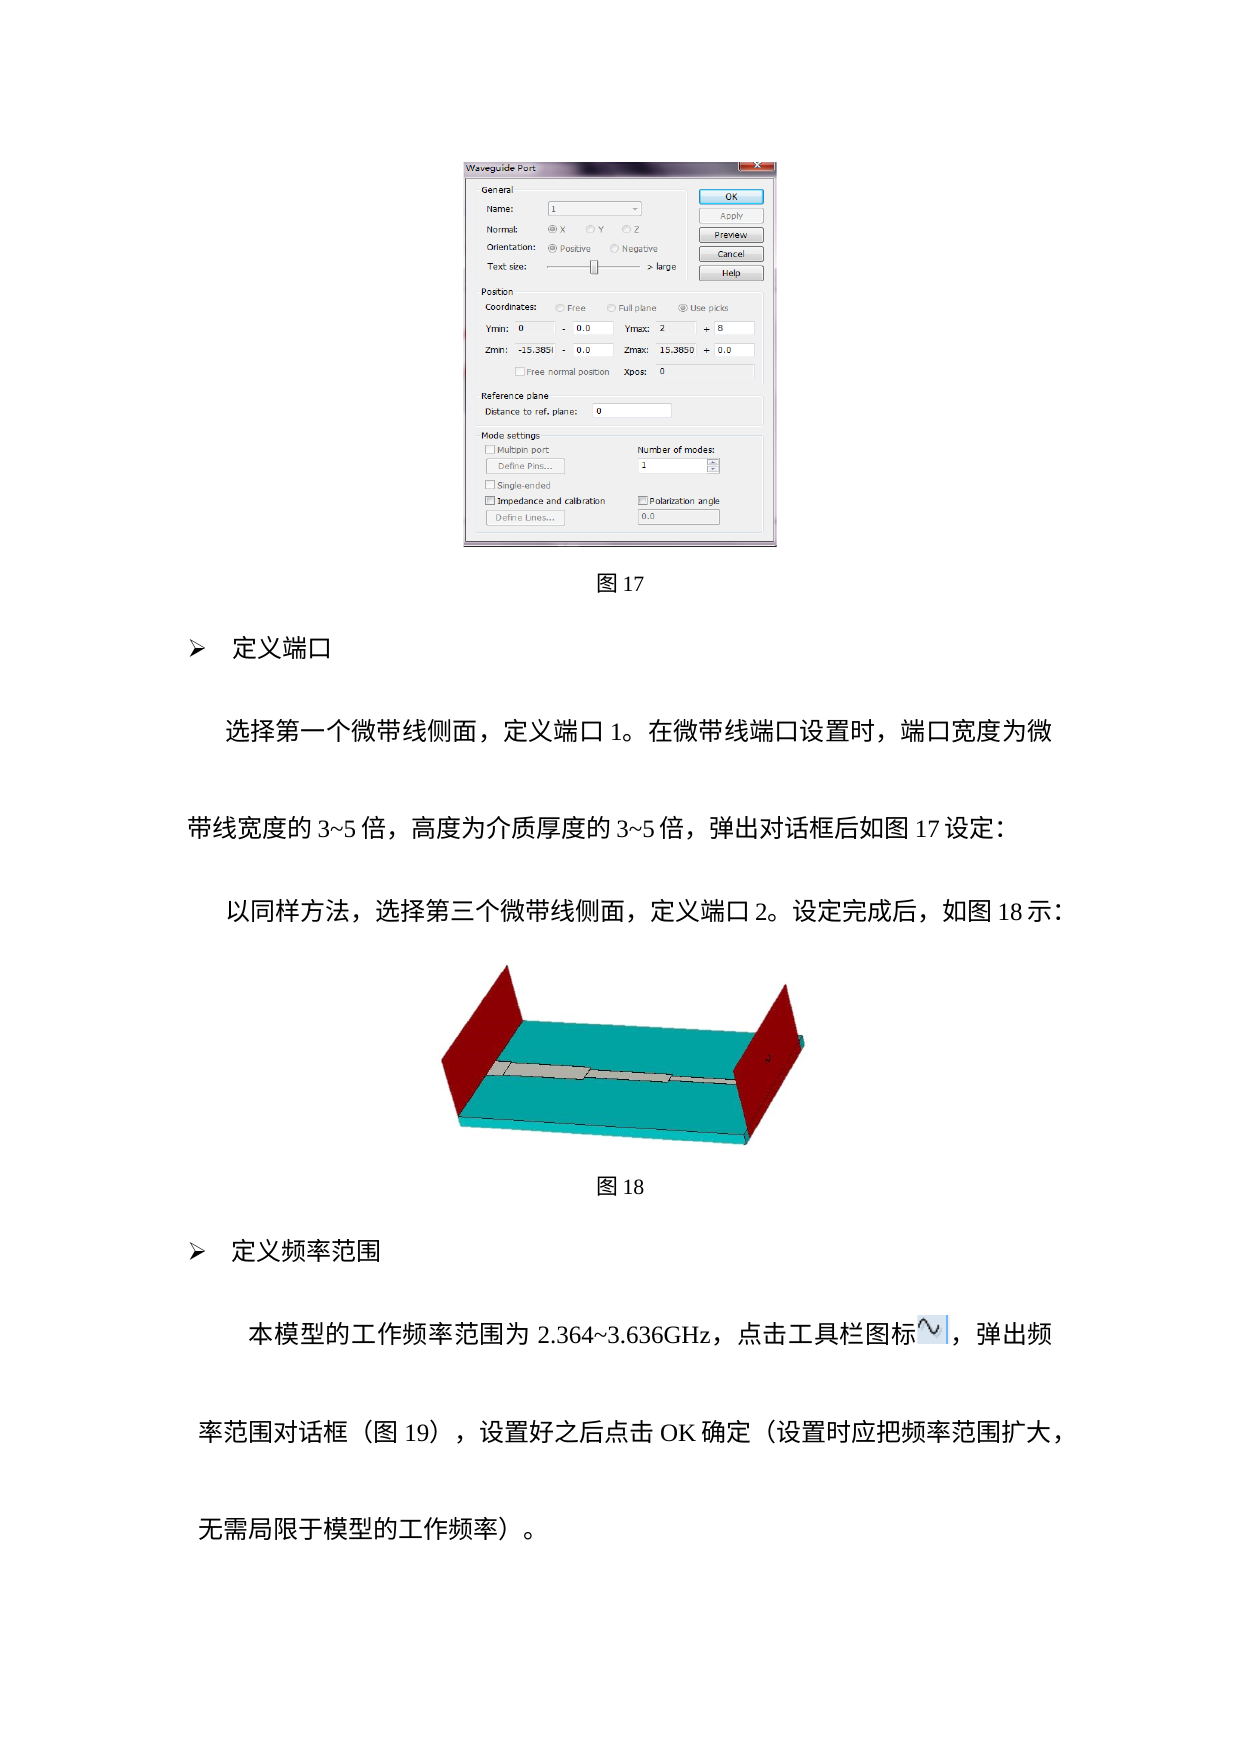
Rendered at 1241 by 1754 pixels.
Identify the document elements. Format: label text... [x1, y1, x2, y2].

list 定义频率范围 [187, 1217, 1053, 1282]
picture [917, 1315, 951, 1344]
picture [463, 162, 777, 547]
list 定义端口 [187, 614, 1053, 679]
text 图18 [187, 1169, 1053, 1201]
picture [417, 960, 824, 1153]
text 本模型的工作频率范围为2.364~3.636GHz，点击工具栏图标，弹出频率范围对话框（图19），设置好之后点击OK确定（设置时应把频率范围扩大，无需局限于模型的工作频率）。 [198, 1300, 1053, 1560]
text 图17 [187, 565, 1053, 598]
text 选择第一个微带线侧面，定义端口1。在微带线端口设置时，端口宽度为微带线宽度的3~5倍，高度为介质厚度的3~5倍，弹出对话框后如图17设定： [187, 697, 1053, 859]
text 以同样方法，选择第三个微带线侧面，定义端口2。设定完成后，如图18示： [187, 877, 1053, 942]
